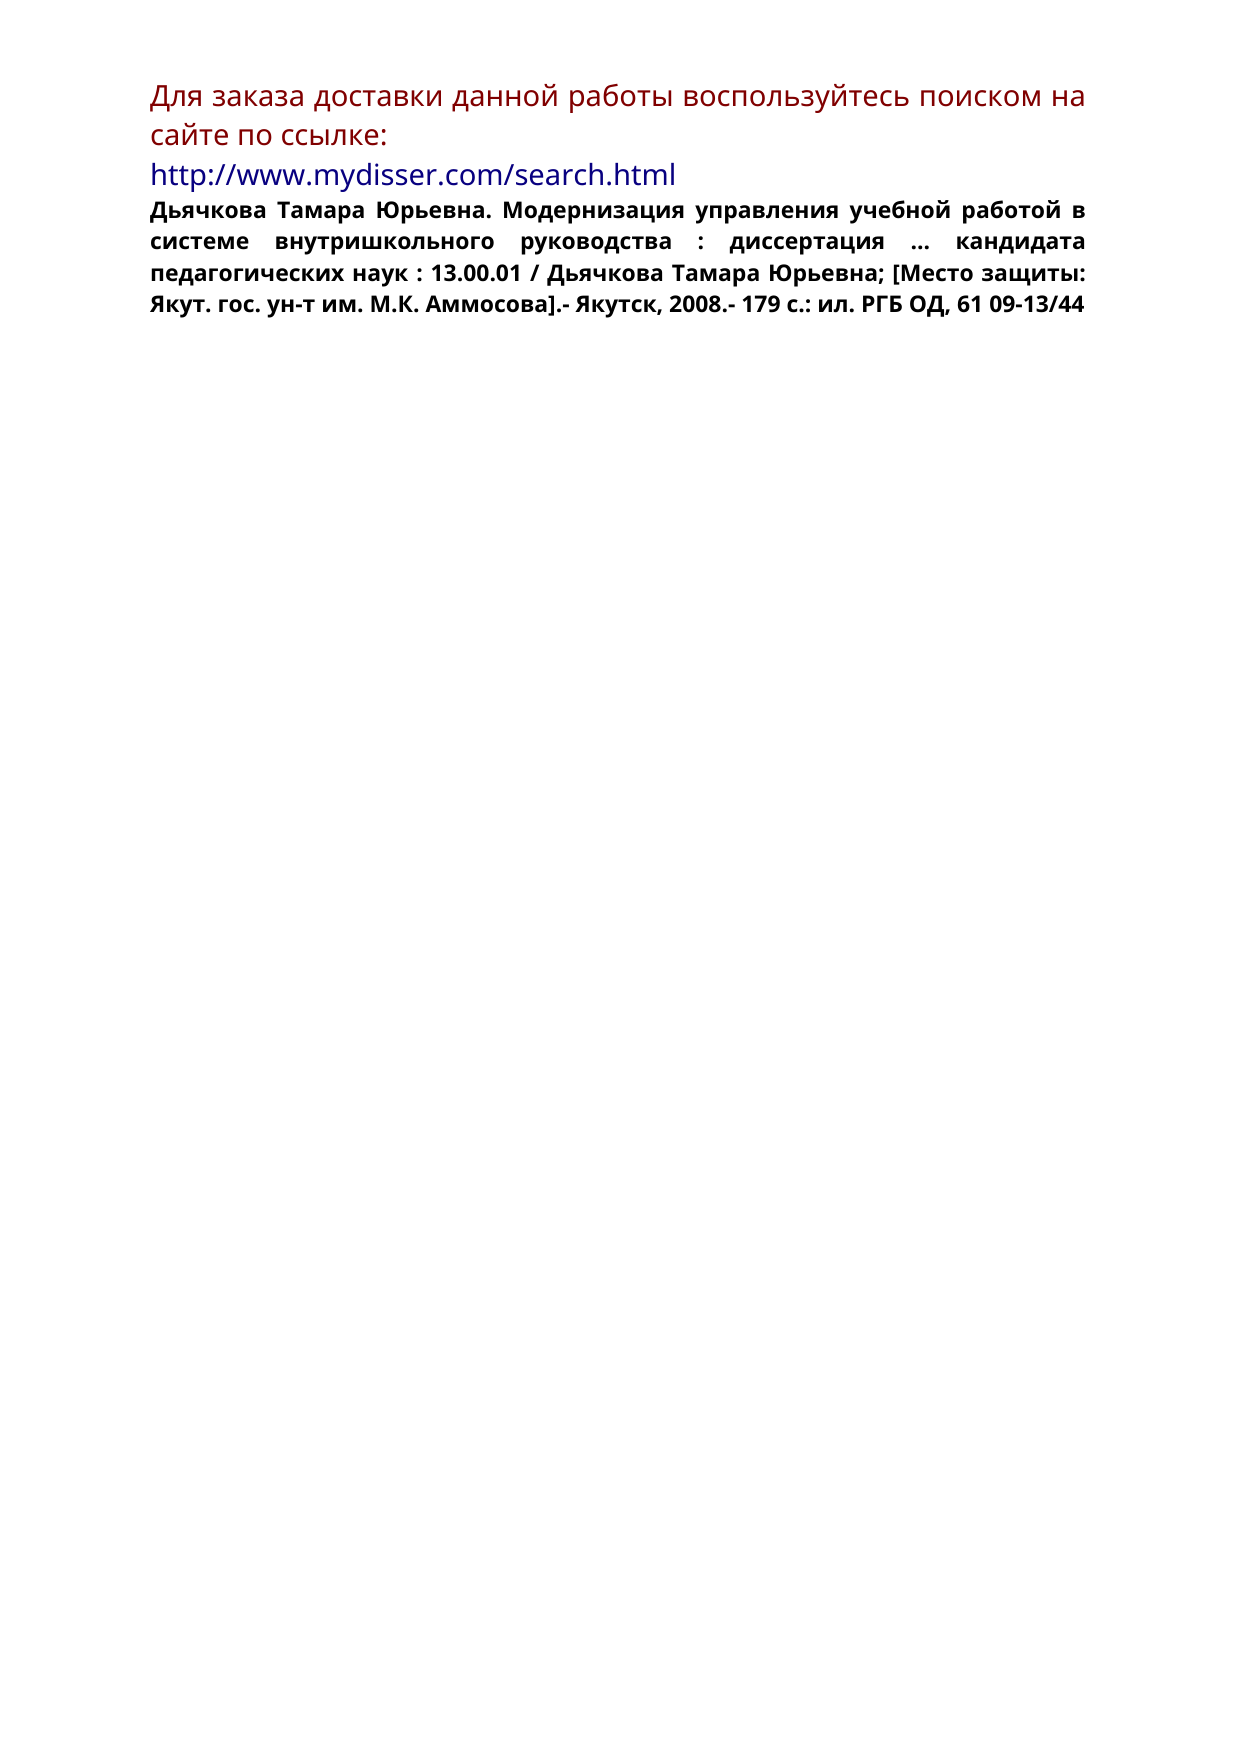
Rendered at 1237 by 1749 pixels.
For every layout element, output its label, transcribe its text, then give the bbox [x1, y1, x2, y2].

text Дьячкова Тамара Юрьевна. Модернизация управления учебной работой в системе внутришкольного руководства : диссертация ... кандидата педагогических наук : 13.00.01 / Дьячкова Тамара Юрьевна; [Место защиты: Якут. гос. ун-т им. М.К. Аммосова].- Якутск, 2008.- 179 с.: ил. РГБ ОД, 61 09-13/44 [150, 194, 1086, 319]
